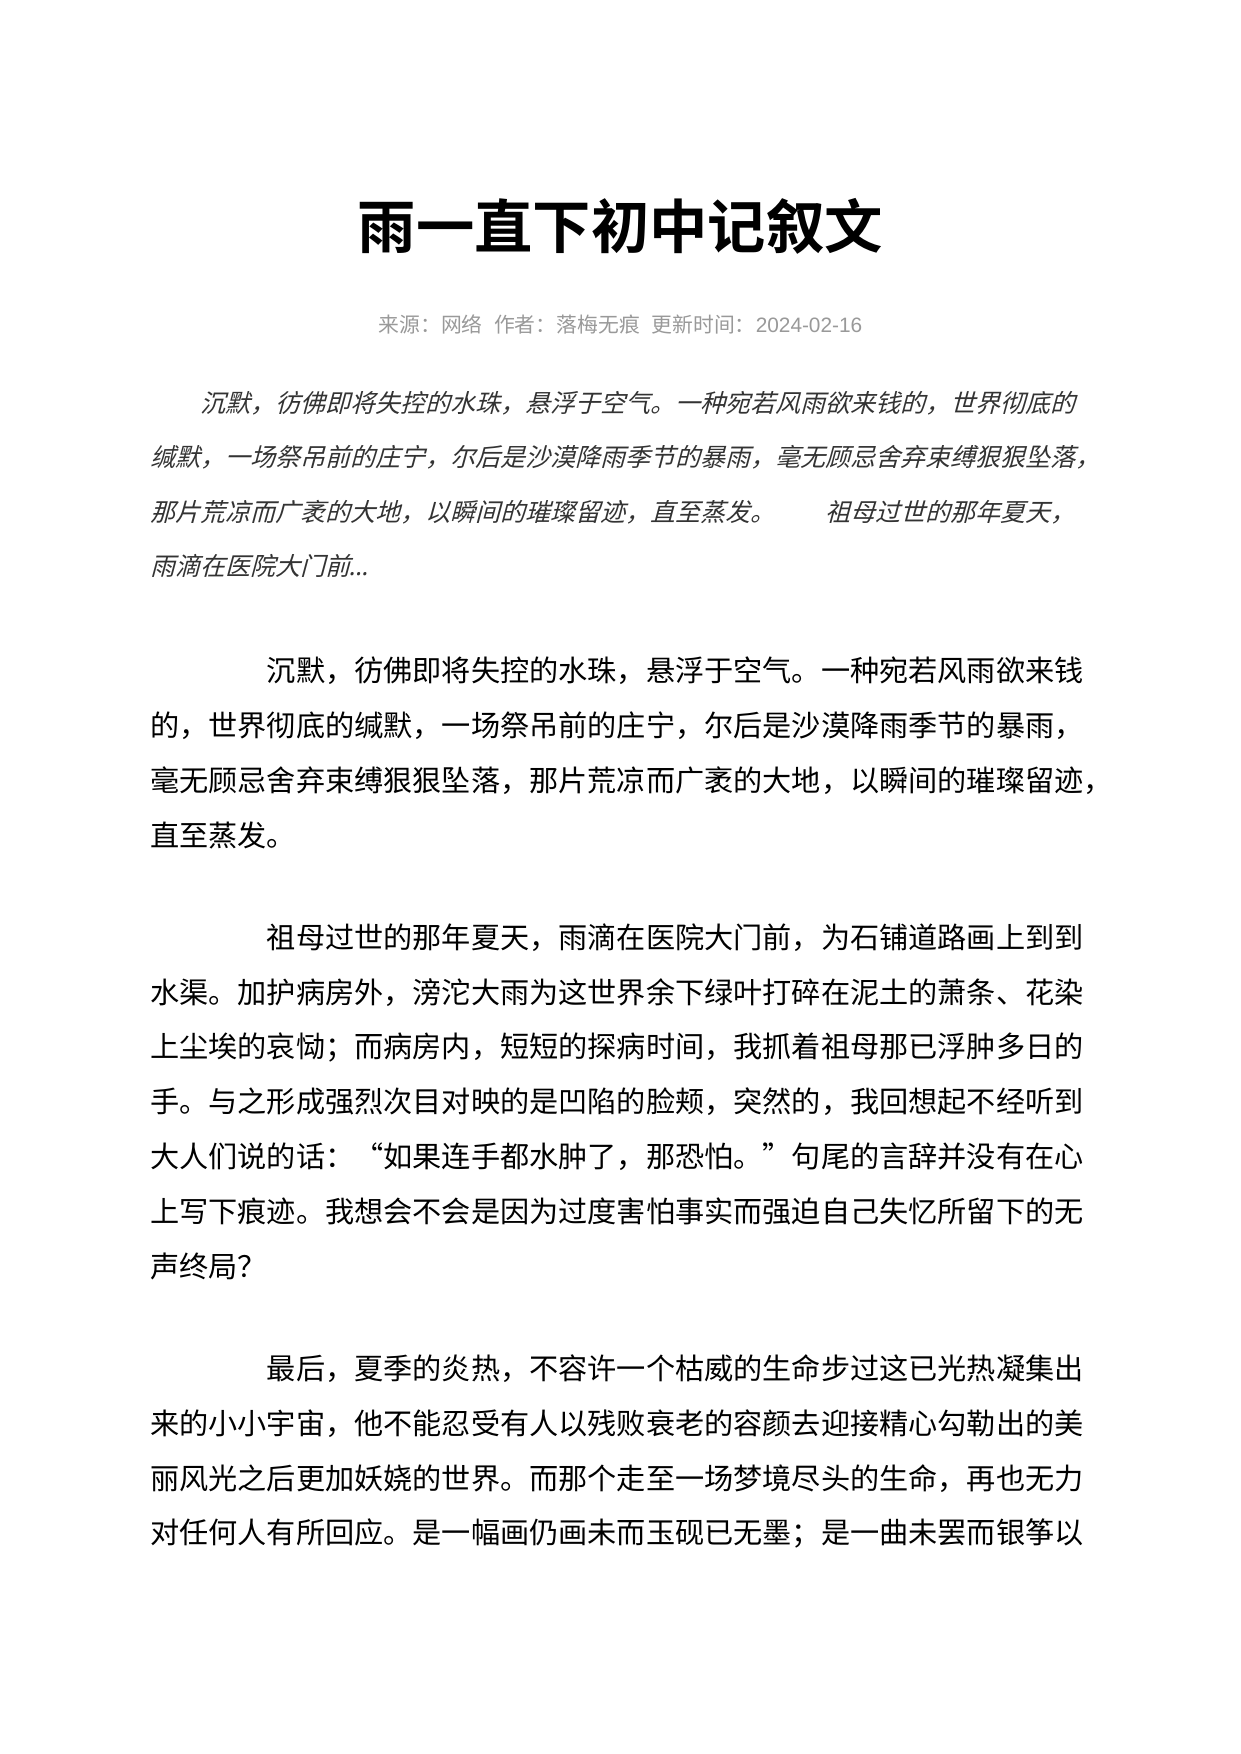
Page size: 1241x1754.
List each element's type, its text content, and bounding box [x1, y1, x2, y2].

text 来源：网络 作者：落梅无痕 更新时间：2024-02-16 [150, 313, 1090, 337]
text 沉默，彷佛即将失控的水珠，悬浮于空气。一种宛若风雨欲来钱的，世界彻底的缄默，一场祭吊前的庄宁，尔后是沙漠降雨季节的暴雨，毫无顾忌舍弃束缚狠狠坠落，那片荒凉而广袤的大地，以瞬间的璀璨留迹，直至蒸发。 祖母过世的那年夏天，雨滴在医院大门前... [150, 383, 1090, 583]
subtitle 雨一直下初中记叙文 [150, 181, 1090, 266]
text 祖母过世的那年夏天，雨滴在医院大门前，为石铺道路画上到到水渠。加护病房外，滂沱大雨为这世界余下绿叶打碎在泥土的萧条、花染上尘埃的哀恸；而病房内，短短的探病时间，我抓着祖母那已浮肿多日的手。与之形成强烈次目对映的是凹陷的脸颊，突然的，我回想起不经听到大人们说的话：“如果连手都水肿了，那恐怕。”句尾的言辞并没有在心上写下痕迹。我想会不会是因为过度害怕事实而强迫自己失忆所留下的无声终局？ [150, 914, 1090, 1286]
text 沉默，彷佛即将失控的水珠，悬浮于空气。一种宛若风雨欲来钱的，世界彻底的缄默，一场祭吊前的庄宁，尔后是沙漠降雨季节的暴雨，毫无顾忌舍弃束缚狠狠坠落，那片荒凉而广袤的大地，以瞬间的璀璨留迹，直至蒸发。 [150, 648, 1090, 855]
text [150, 1345, 1090, 1552]
